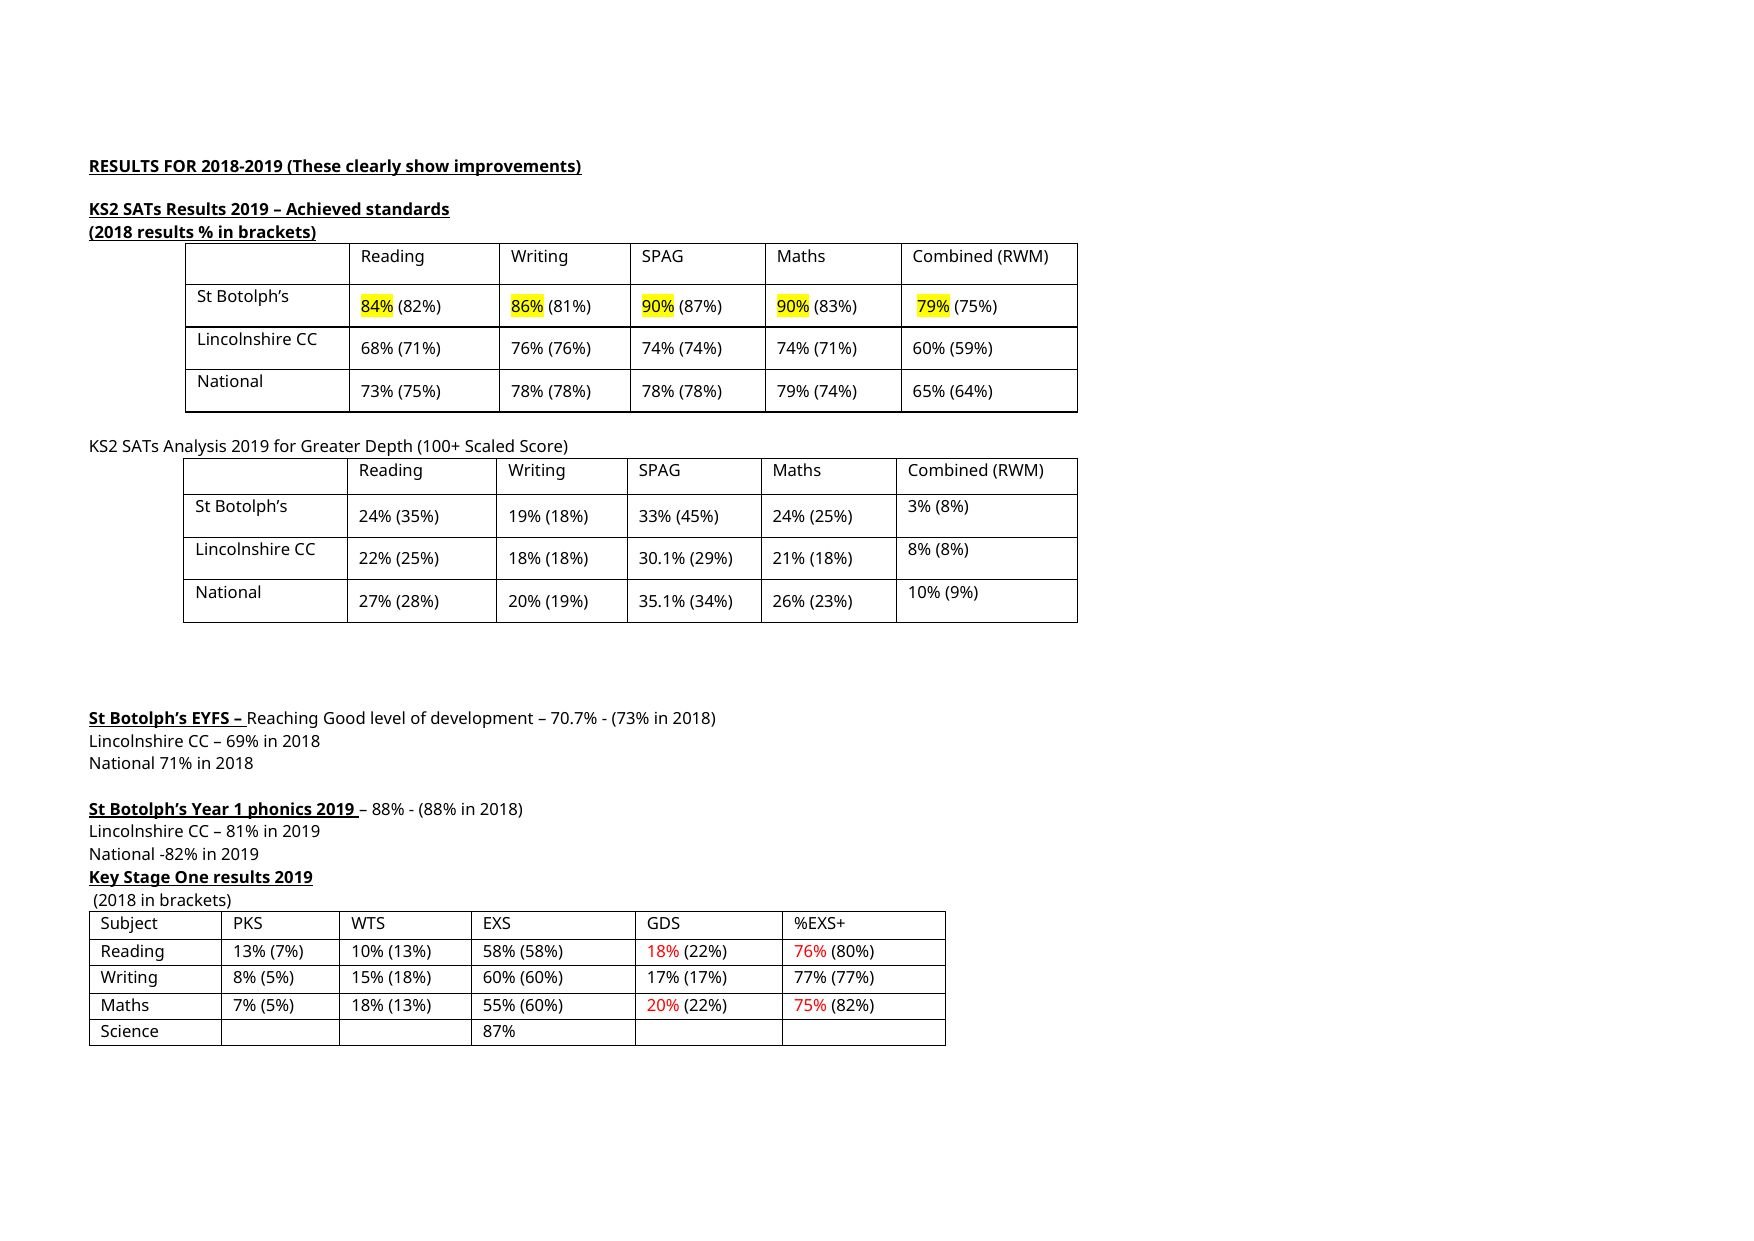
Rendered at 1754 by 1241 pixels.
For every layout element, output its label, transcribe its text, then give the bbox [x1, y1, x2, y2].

table_header EXS [472, 912, 635, 938]
text St Botolph’s Year 1 phonics 2019 – 88% - (88% in 2018) [89, 797, 1665, 820]
table_cell 55% (60%) [472, 994, 635, 1018]
table_cell Lincolnshire CC [184, 538, 347, 579]
table_cell 68% (71%) [350, 328, 499, 369]
table_cell Reading [90, 940, 221, 965]
table_header [184, 459, 347, 494]
table_cell 76% (80%) [783, 940, 945, 965]
table_cell 73% (75%) [350, 370, 499, 411]
table_cell 60% (59%) [902, 328, 1077, 369]
table_header %EXS+ [783, 912, 945, 938]
table_cell [340, 1020, 471, 1045]
table_cell 22% (25%) [348, 538, 496, 579]
table_cell 74% (74%) [631, 328, 765, 369]
table_header Combined (RWM) [897, 459, 1077, 494]
table_header [186, 244, 349, 284]
table_cell 3% (8%) [897, 495, 1077, 537]
table_cell 15% (18%) [340, 966, 471, 992]
table_cell 79% (74%) [766, 370, 901, 411]
table_cell National [186, 370, 349, 411]
table_cell 21% (18%) [762, 538, 896, 579]
table_cell Science [90, 1020, 221, 1045]
table_cell 20% (19%) [497, 580, 627, 622]
table_cell 76% (76%) [500, 328, 630, 369]
table_cell 24% (25%) [762, 495, 896, 537]
text RESULTS FOR 2018-2019 (These clearly show improvements) [89, 155, 1665, 178]
table_header Writing [497, 459, 627, 494]
table_cell 78% (78%) [500, 370, 630, 411]
table_cell [222, 1020, 339, 1045]
table_cell 60% (60%) [472, 966, 635, 992]
table_cell National [184, 580, 347, 622]
table_cell 90% (87%) [631, 285, 765, 326]
text (2018 in brackets) [89, 888, 1665, 911]
table_header GDS [636, 912, 782, 938]
table_cell 8% (8%) [897, 538, 1077, 579]
table_cell 18% (22%) [636, 940, 782, 965]
table_cell 18% (13%) [340, 994, 471, 1018]
text KS2 SATs Results 2019 – Achieved standards [89, 198, 1665, 221]
table_cell St Botolph’s [186, 285, 349, 326]
table_cell 18% (18%) [497, 538, 627, 579]
table_cell 10% (9%) [897, 580, 1077, 622]
table_cell 7% (5%) [222, 994, 339, 1018]
table_header SPAG [631, 244, 765, 284]
text Lincolnshire CC – 81% in 2019 [89, 820, 1665, 843]
table_cell 58% (58%) [472, 940, 635, 965]
table_cell 33% (45%) [628, 495, 761, 537]
table_cell 77% (77%) [783, 966, 945, 992]
table_header Reading [350, 244, 499, 284]
table_cell 84% (82%) [350, 285, 499, 326]
table_cell Writing [90, 966, 221, 992]
table_cell 78% (78%) [631, 370, 765, 411]
text National 71% in 2018 [89, 752, 1665, 774]
table_cell 30.1% (29%) [628, 538, 761, 579]
table_cell 74% (71%) [766, 328, 901, 369]
table_cell St Botolph’s [184, 495, 347, 537]
table_cell 65% (64%) [902, 370, 1077, 411]
table_cell 13% (7%) [222, 940, 339, 965]
text Lincolnshire CC – 69% in 2018 [89, 729, 1665, 752]
table_cell 35.1% (34%) [628, 580, 761, 622]
table_cell 27% (28%) [348, 580, 496, 622]
table_cell Lincolnshire CC [186, 328, 349, 369]
table_header WTS [340, 912, 471, 938]
table_cell 20% (22%) [636, 994, 782, 1018]
text KS2 SATs Analysis 2019 for Greater Depth (100+ Scaled Score) [89, 435, 1665, 458]
table_cell 19% (18%) [497, 495, 627, 537]
table_cell 10% (13%) [340, 940, 471, 965]
table_header Combined (RWM) [902, 244, 1077, 284]
table_header SPAG [628, 459, 761, 494]
table_cell [783, 1020, 945, 1045]
text (2018 results % in brackets) [89, 221, 1665, 243]
table_cell 24% (35%) [348, 495, 496, 537]
table_header Maths [766, 244, 901, 284]
table_header Writing [500, 244, 630, 284]
text Key Stage One results 2019 [89, 865, 1665, 888]
table_cell 79% (75%) [902, 285, 1077, 326]
table_cell 86% (81%) [500, 285, 630, 326]
table_cell 87% [472, 1020, 635, 1045]
text St Botolph’s EYFS – Reaching Good level of development – 70.7% - (73% in 2018) [89, 706, 1665, 729]
table_cell Maths [90, 994, 221, 1018]
table_header Reading [348, 459, 496, 494]
table_header Maths [762, 459, 896, 494]
table_cell 90% (83%) [766, 285, 901, 326]
text National -82% in 2019 [89, 843, 1665, 865]
table_header Subject [90, 912, 221, 938]
table_cell 75% (82%) [783, 994, 945, 1018]
table_cell 26% (23%) [762, 580, 896, 622]
table_cell [636, 1020, 782, 1045]
table_cell 8% (5%) [222, 966, 339, 992]
table_header PKS [222, 912, 339, 938]
table_cell 17% (17%) [636, 966, 782, 992]
